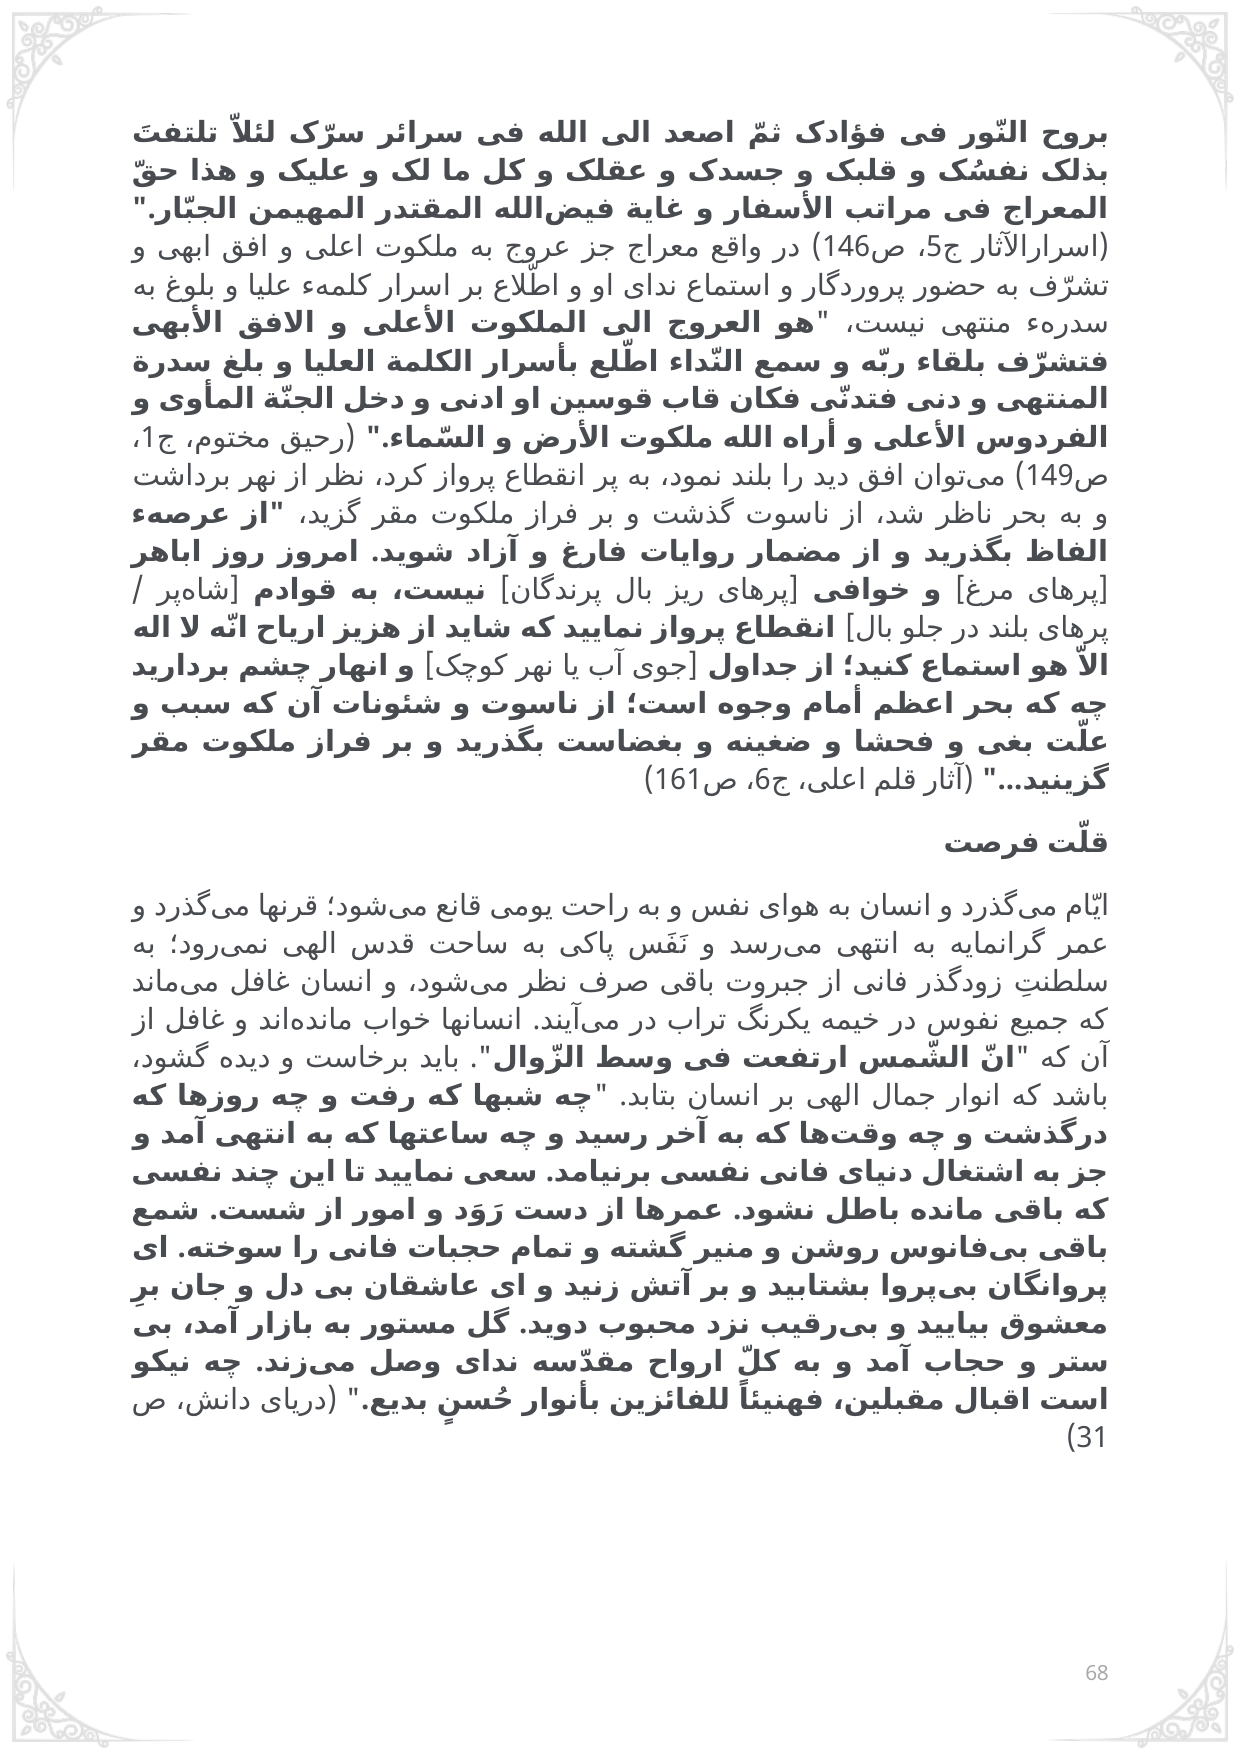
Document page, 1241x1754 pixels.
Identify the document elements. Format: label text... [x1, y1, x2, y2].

text ايّام می‌گذرد و انسان به هوای نفس و به راحت يومی قانع می‌شود؛ قرنها می‌گذرد و عمر گرانمايه به انتهی می‌رسد و نَفَس پاکی به ساحت قدس الهی نمی‌رود؛ به سلطنتِ زودگذر فانی از جبروت باقی صرف نظر می‌شود، و انسان غافل می‌ماند که جميع نفوس در خيمه يکرنگ تراب در می‌آيند. انسانها خواب مانده‌اند و غافل از آن که "انّ الشّمس ارتفعت فی وسط الزّوال". بايد برخاست و ديده گشود، باشد که انوار جمال الهی بر انسان بتابد. "چه شبها که رفت و چه روزها که درگذشت و چه وقت‌ها که به آخر رسيد و چه ساعتها که به انتهی آمد و جز به اشتغال دنيای فانی نفسی برنيامد. سعی نماييد تا اين چند نفسی که باقی مانده باطل نشود. عمرها از دست رَوَد و امور از شست. شمع باقی بی‌فانوس روشن و منير گشته و تمام حجبات فانی را سوخته. ای پروانگان بی‌پروا بشتابيد و بر آتش زنيد و ای عاشقان بی‌ دل و جان برِ معشوق بياييد و بی‌رقيب نزد محبوب دويد. گل مستور به بازار آمد، بی ستر و حجاب آمد و به کلّ ارواح مقدّسه ندای وصل می‌زند. چه نيکو است اقبال مقبلين، فهنيئاً للفائزين بأنوار حُسنٍ بديع." (دريای دانش، ص31) [131, 889, 1109, 1459]
text قلّت فرصت [131, 826, 1109, 864]
picture [1046, 1560, 1234, 1748]
picture [6, 1560, 194, 1748]
picture [6, 6, 194, 194]
picture [1046, 6, 1234, 194]
